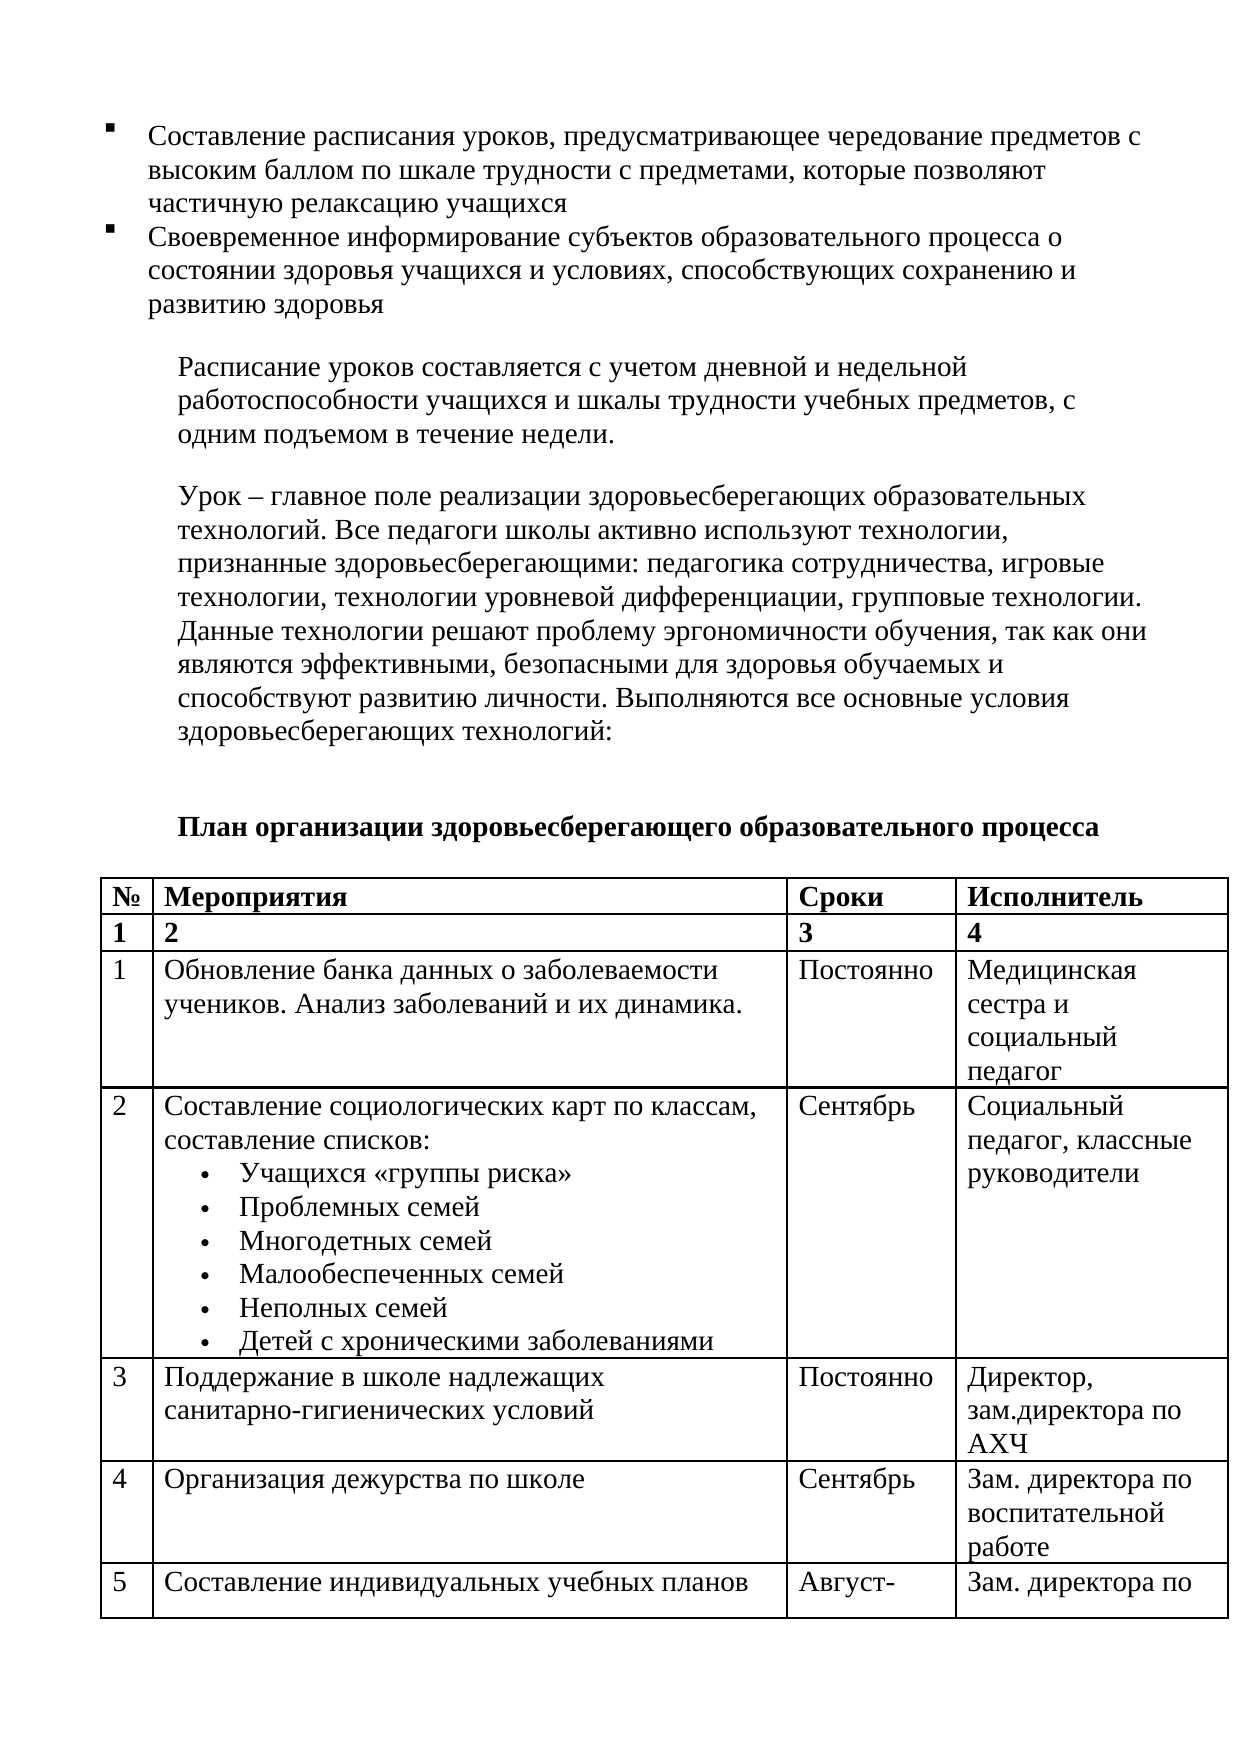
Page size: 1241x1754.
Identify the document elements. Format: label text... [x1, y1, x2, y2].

table_cell 5 [102, 1564, 152, 1617]
list Своевременное информирование субъектов образовательного процесса о состоянии здоровья учащихся и условиях, способствующих сохранению и развитию здоровья [103, 219, 1152, 319]
table_cell 2 [154, 915, 786, 950]
text Урок – главное поле реализации здоровьесберегающих образовательных технологий. Все педагоги школы активно используют технологии, признанные здоровьесберегающими: педагогика сотрудничества, игровые технологии, технологии уровневой дифференциации, групповые технологии. Данные технологии решают проблему эргономичности обучения, так как они являются эффективными, безопасными для здоровья обучаемых и способствуют развитию личности. Выполняются все основные условия здоровьесберегающих технологий: [177, 478, 1152, 747]
table_cell 4 [102, 1462, 152, 1562]
table_header Исполнитель [957, 879, 1227, 913]
table_cell Постоянно [788, 952, 955, 1086]
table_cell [957, 1564, 1227, 1617]
table_cell Социальный педагог, классные руководители [957, 1089, 1227, 1357]
table_cell Медицинская сестра и социальный педагог [957, 952, 1227, 1086]
text План организации здоровьесберегающего образовательного процесса [177, 809, 1152, 843]
table_cell Зам. директора по воспитательной работе [957, 1462, 1227, 1562]
table_cell Поддержание в школе надлежащих санитарно-гигиенических условий [154, 1359, 786, 1459]
table_cell Постоянно [788, 1359, 955, 1459]
table_header № [102, 879, 152, 913]
table_cell 4 [957, 915, 1227, 950]
table_cell Организация дежурства по школе [154, 1462, 786, 1562]
table_cell 1 [102, 952, 152, 1086]
table_cell Обновление банка данных о заболеваемости учеников. Анализ заболеваний и их динамика. [154, 952, 786, 1086]
table_cell Директор, зам.директора по АХЧ [957, 1359, 1227, 1459]
table_header Сроки [788, 879, 955, 913]
table_cell Сентябрь [788, 1462, 955, 1562]
table_cell Август- Сентябрь [788, 1564, 955, 1617]
text Расписание уроков составляется с учетом дневной и недельной работоспособности учащихся и шкалы трудности учебных предметов, с одним подъемом в течение недели. [177, 349, 1152, 449]
table_cell Сентябрь [788, 1089, 955, 1357]
table_cell Составление социологических карт по классам, составление списков: Учащихся «группы риска» Проблемных семей Многодетных семей Малообеспеченных семей Неполных семей Детей с хроническими заболеваниями [154, 1089, 786, 1357]
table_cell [154, 1564, 786, 1617]
table_cell 3 [102, 1359, 152, 1459]
table_cell 2 [102, 1089, 152, 1357]
table_cell 3 [788, 915, 955, 950]
list Составление расписания уроков, предусматривающее чередование предметов с высоким баллом по шкале трудности с предметами, которые позволяют частичную релаксацию учащихся [103, 118, 1152, 219]
table_cell 1 [102, 915, 152, 950]
table_header Мероприятия [154, 879, 786, 913]
